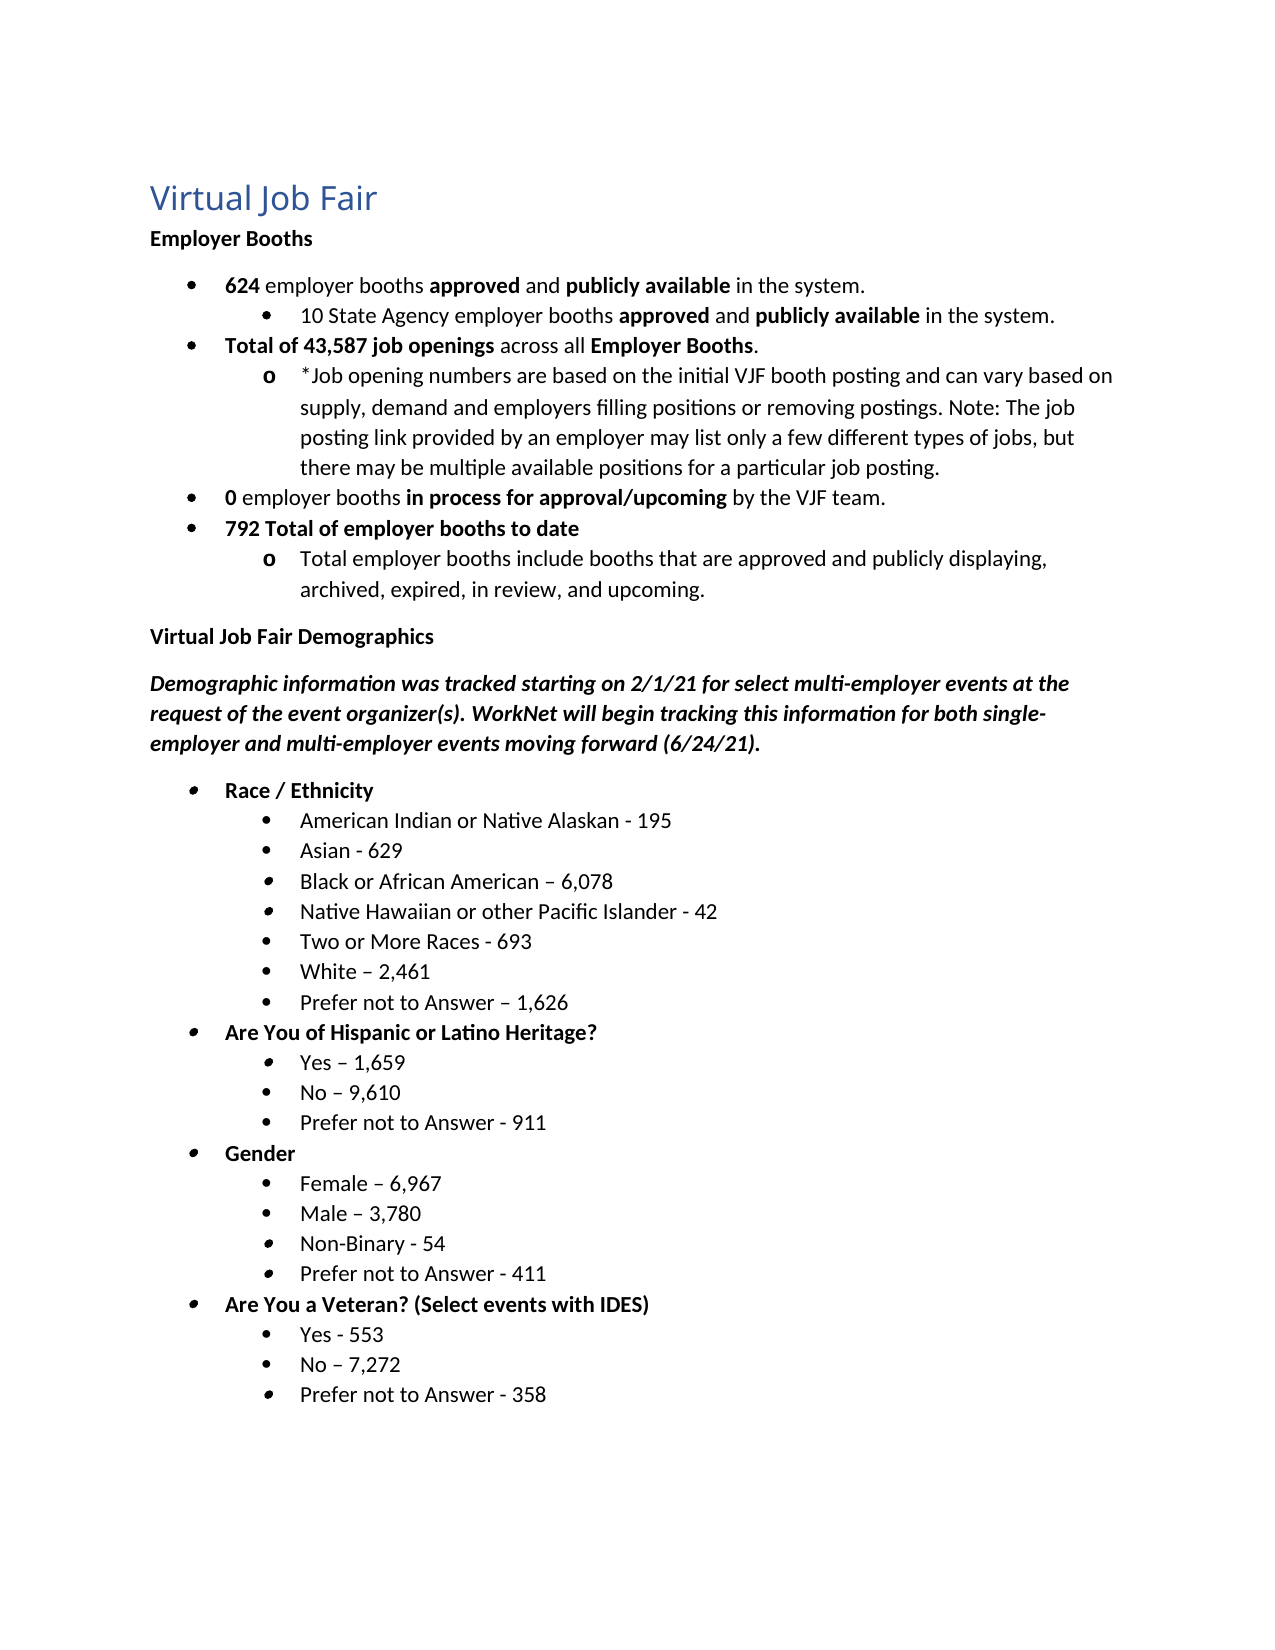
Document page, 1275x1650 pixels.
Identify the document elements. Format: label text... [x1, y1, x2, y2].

list No – 7,272 [262, 1350, 1125, 1378]
list Black or African American – 6,078 [262, 867, 1125, 895]
list Non-Binary - 54 [262, 1229, 1125, 1257]
list 792 Total of employer booths to date [187, 514, 1125, 542]
list Yes - 553 [262, 1320, 1125, 1348]
list 624 employer booths approved and publicly available in the system. [187, 271, 1125, 299]
text Employer Booths [150, 224, 1125, 252]
list Male – 3,780 [262, 1199, 1125, 1227]
list Prefer not to Answer - 358 [262, 1380, 1125, 1408]
list Female – 6,967 [262, 1169, 1125, 1197]
list Asian - 629 [262, 837, 1125, 865]
list *Job opening numbers are based on the initial VJF booth posting and can vary based on supply, demand and employers filling positions or removing postings. Note: The job posting link provided by an employer may list only a few different types of jobs, but there may be multiple available positions for a particular job posting. [262, 361, 1125, 481]
subtitle Virtual Job Fair [150, 175, 1125, 220]
list American Indian or Native Alaskan - 195 [262, 806, 1125, 834]
list Two or More Races - 693 [262, 927, 1125, 955]
list No – 9,610 [262, 1078, 1125, 1106]
list Total of 43,587 job openings across all Employer Booths. [187, 331, 1125, 359]
list 0 employer booths in process for approval/upcoming by the VJF team. [187, 483, 1125, 511]
text Virtual Job Fair Demographics [150, 622, 1125, 650]
list Are You a Veteran? (Select events with IDES) [187, 1290, 1125, 1318]
list Race / Ethnicity [187, 776, 1125, 804]
list Prefer not to Answer - 411 [262, 1259, 1125, 1288]
list Prefer not to Answer - 911 [262, 1108, 1125, 1137]
text Demographic information was tracked starting on 2/1/21 for select multi-employer events at the request of the event organizer(s). WorkNet will begin tracking this information for both single-employer and multi-employer events moving forward (6/24/21). [150, 669, 1125, 757]
list Prefer not to Answer – 1,626 [262, 988, 1125, 1016]
list Yes – 1,659 [262, 1048, 1125, 1076]
list Gender [187, 1139, 1125, 1167]
list Are You of Hispanic or Latino Heritage? [187, 1018, 1125, 1046]
list Total employer booths include booths that are approved and publicly displaying, archived, expired, in review, and upcoming. [262, 544, 1125, 603]
list Native Hawaiian or other Pacific Islander - 42 [262, 897, 1125, 925]
list 10 State Agency employer booths approved and publicly available in the system. [262, 301, 1125, 329]
list White – 2,461 [262, 957, 1125, 986]
